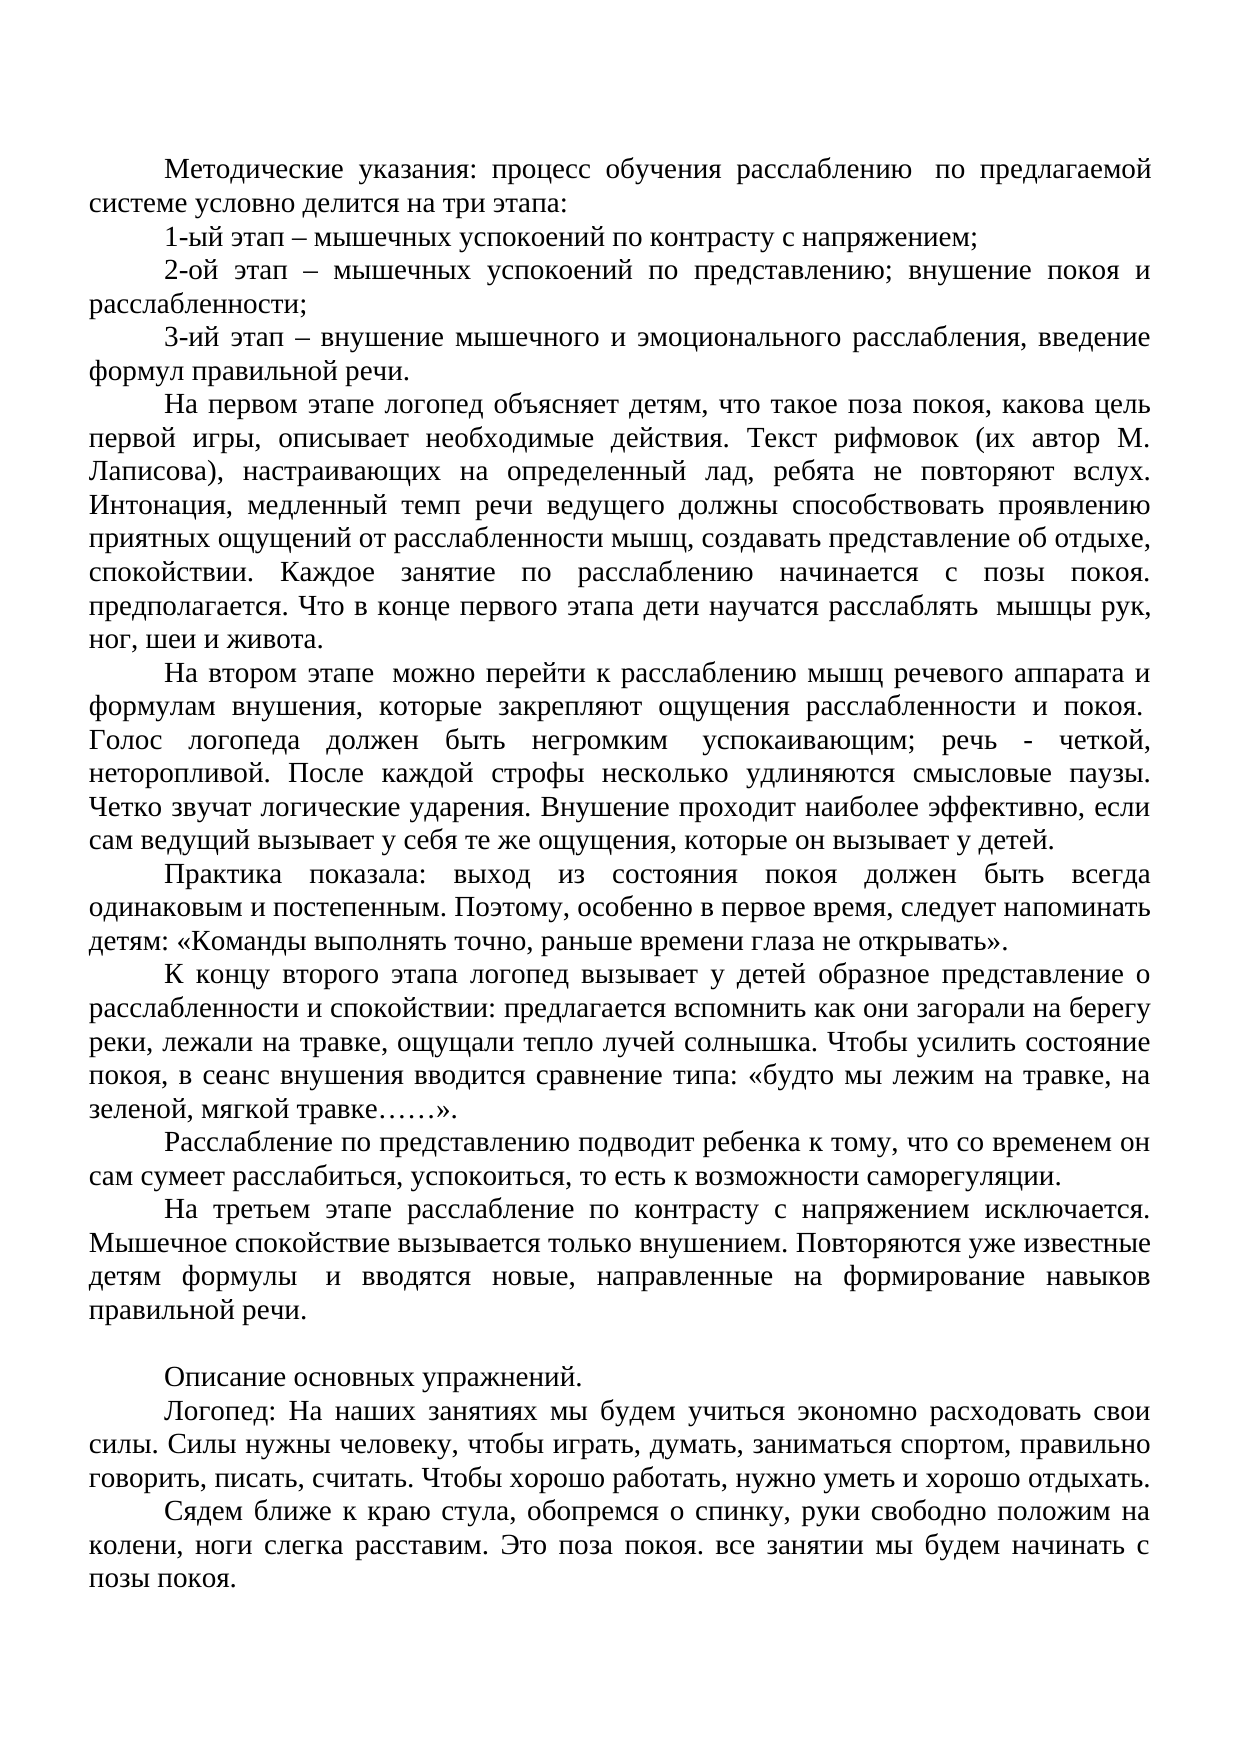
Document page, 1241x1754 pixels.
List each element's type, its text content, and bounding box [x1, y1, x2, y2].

text Методические указания: процесс обучения расслаблению по предлагаемой системе условно делится на три этапа: [89, 152, 1152, 219]
text Практика показала: выход из состояния покоя должен быть всегда одинаковым и постепенным. Поэтому, особенно в первое время, следует напоминать детям: «Команды выполнять точно, раньше времени глаза не открывать». [89, 856, 1152, 957]
text Логопед: На наших занятиях мы будем учиться экономно расходовать свои силы. Силы нужны человеку, чтобы играть, думать, заниматься спортом, правильно говорить, писать, считать. Чтобы хорошо работать, нужно уметь и хорошо отдыхать. [89, 1393, 1152, 1493]
text Сядем ближе к краю стула, обопремся о спинку, руки свободно положим на колени, ноги слегка расставим. Это поза покоя. все занятии мы будем начинать с позы покоя. [89, 1493, 1152, 1594]
text На первом этапе логопед объясняет детям, что такое поза покоя, какова цель первой игры, описывает необходимые действия. Текст рифмовок (их автор М. Лаписова), настраивающих на определенный лад, ребята не повторяют вслух. Интонация, медленный темп речи ведущего должны способствовать проявлению приятных ощущений от расслабленности мышц, создавать представление об отдыхе, спокойствии. Каждое занятие по расслаблению начинается с позы покоя. предполагается. Что в конце первого этапа дети научатся расслаблять мышцы рук, ног, шеи и живота. [89, 386, 1152, 655]
text Описание основных упражнений. [89, 1359, 1152, 1393]
text На третьем этапе расслабление по контрасту с напряжением исключается. Мышечное спокойствие вызывается только внушением. Повторяются уже известные детям формулы и вводятся новые, направленные на формирование навыков правильной речи. [89, 1191, 1152, 1326]
text 3-ий этап – внушение мышечного и эмоционального расслабления, введение формул правильной речи. [89, 319, 1152, 386]
text 2-ой этап – мышечных успокоений по представлению; внушение покоя и расслабленности; [89, 252, 1152, 319]
text К концу второго этапа логопед вызывает у детей образное представление о расслабленности и спокойствии: предлагается вспомнить как они загорали на берегу реки, лежали на травке, ощущали тепло лучей солнышка. Чтобы усилить состояние покоя, в сеанс внушения вводится сравнение типа: «будто мы лежим на травке, на зеленой, мягкой травке……». [89, 957, 1152, 1124]
text На втором этапе можно перейти к расслаблению мышц речевого аппарата и формулам внушения, которые закрепляют ощущения расслабленности и покоя. Голос логопеда должен быть негромким успокаивающим; речь - четкой, неторопливой. После каждой строфы несколько удлиняются смысловые паузы. Четко звучат логические ударения. Внушение проходит наиболее эффективно, если сам ведущий вызывает у себя те же ощущения, которые он вызывает у детей. [89, 655, 1152, 856]
text Расслабление по представлению подводит ребенка к тому, что со временем он сам сумеет расслабиться, успокоиться, то есть к возможности саморегуляции. [89, 1124, 1152, 1191]
text 1-ый этап – мышечных успокоений по контрасту с напряжением; [89, 219, 1152, 252]
